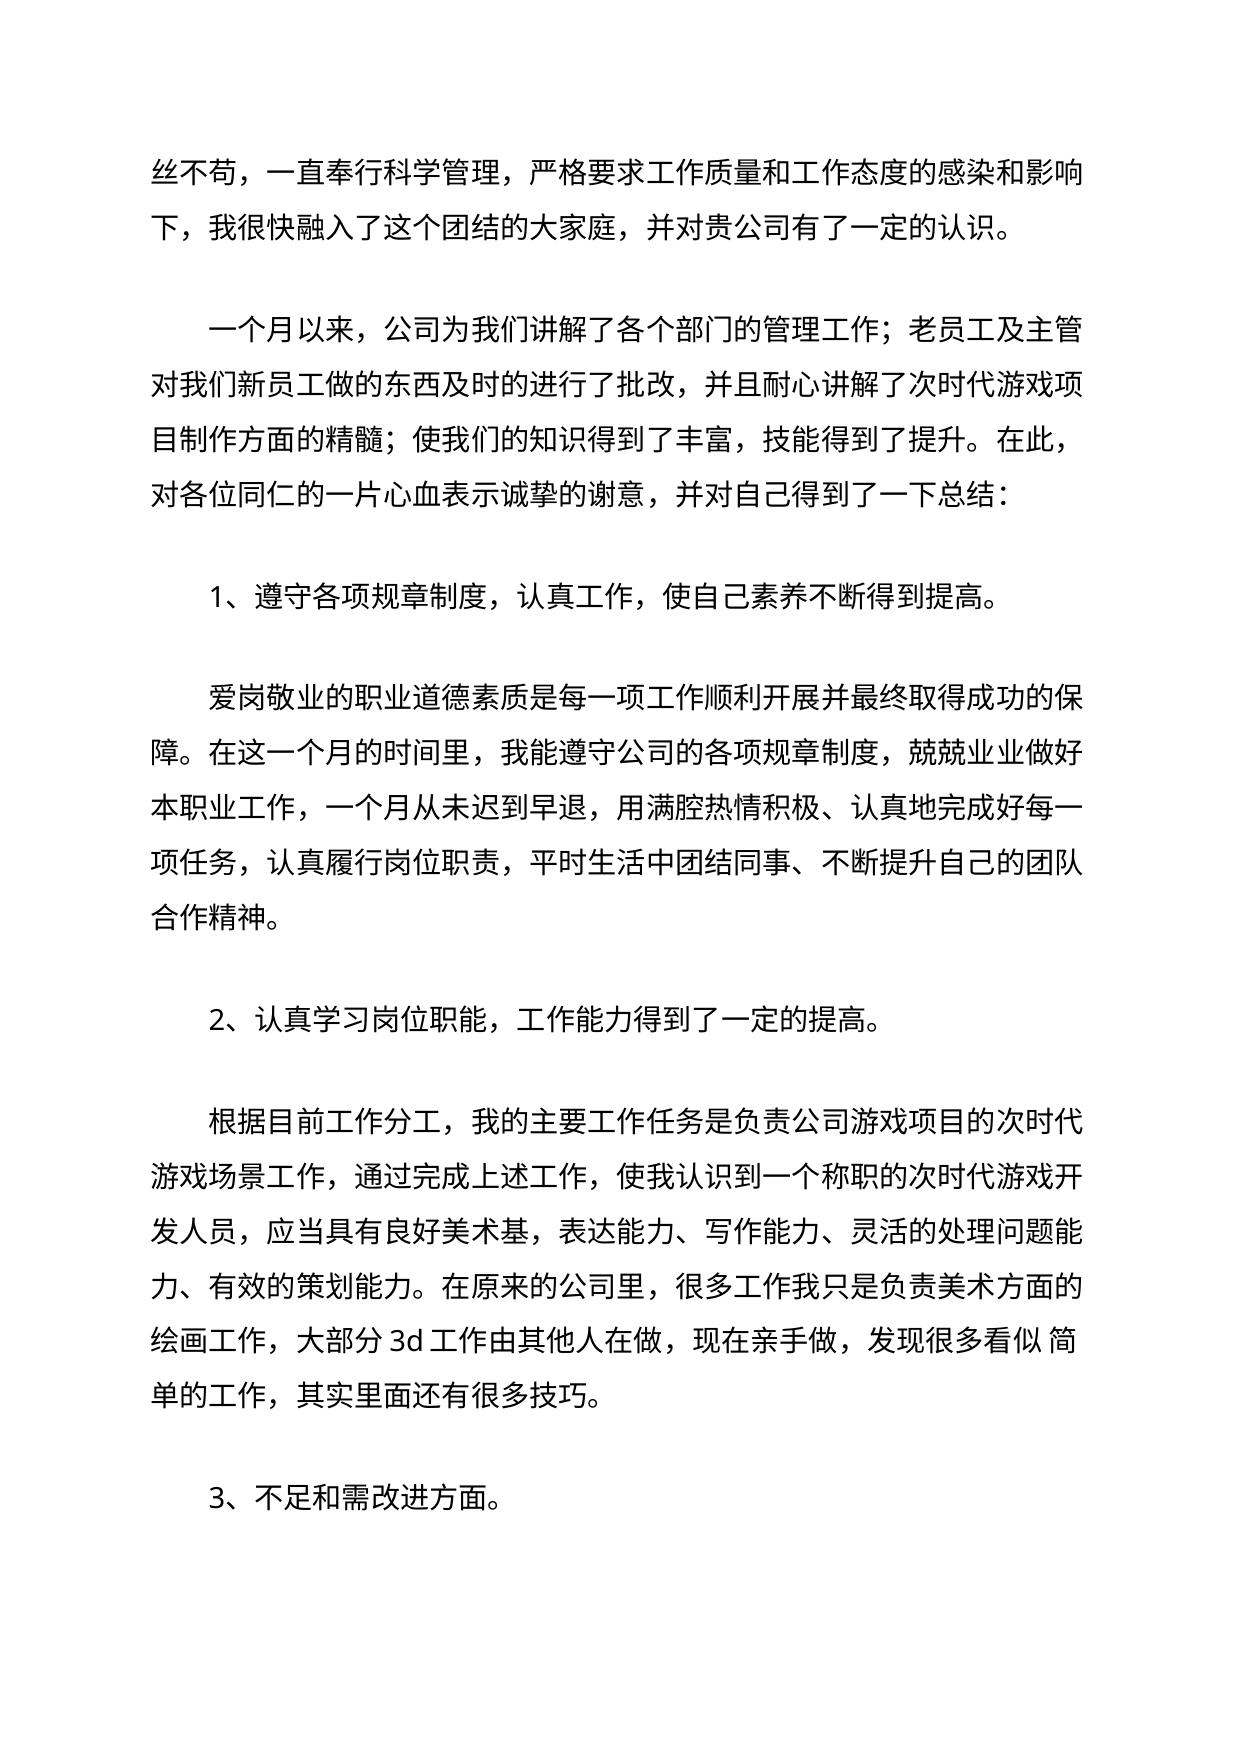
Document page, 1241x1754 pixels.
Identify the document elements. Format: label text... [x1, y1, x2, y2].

text 3、不足和需改进方面。 [150, 1475, 1090, 1517]
text 2、认真学习岗位职能，工作能力得到了一定的提高。 [150, 996, 1090, 1039]
text 根据目前工作分工，我的主要工作任务是负责公司游戏项目的次时代游戏场景工作，通过完成上述工作，使我认识到一个称职的次时代游戏开发人员，应当具有良好美术基，表达能力、写作能力、灵活的处理问题能力、有效的策划能力。在原来的公司里，很多工作我只是负责美术方面的绘画工作，大部分3d工作由其他人在做，现在亲手做，发现很多看似 简单的工作，其实里面还有很多技巧。 [150, 1098, 1090, 1415]
text 爱岗敬业的职业道德素质是每一项工作顺利开展并最终取得成功的保障。在这一个月的时间里，我能遵守公司的各项规章制度，兢兢业业做好本职业工作，一个月从未迟到早退，用满腔热情积极、认真地完成好每一项任务，认真履行岗位职责，平时生活中团结同事、不断提升自己的团队合作精神。 [150, 675, 1090, 937]
text 一个月以来，公司为我们讲解了各个部门的管理工作；老员工及主管对我们新员工做的东西及时的进行了批改，并且耐心讲解了次时代游戏项目制作方面的精髓；使我们的知识得到了丰富，技能得到了提升。在此，对各位同仁的一片心血表示诚挚的谢意，并对自己得到了一下总结： [150, 307, 1090, 514]
text 1、遵守各项规章制度，认真工作，使自己素养不断得到提高。 [150, 573, 1090, 616]
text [150, 150, 1090, 247]
